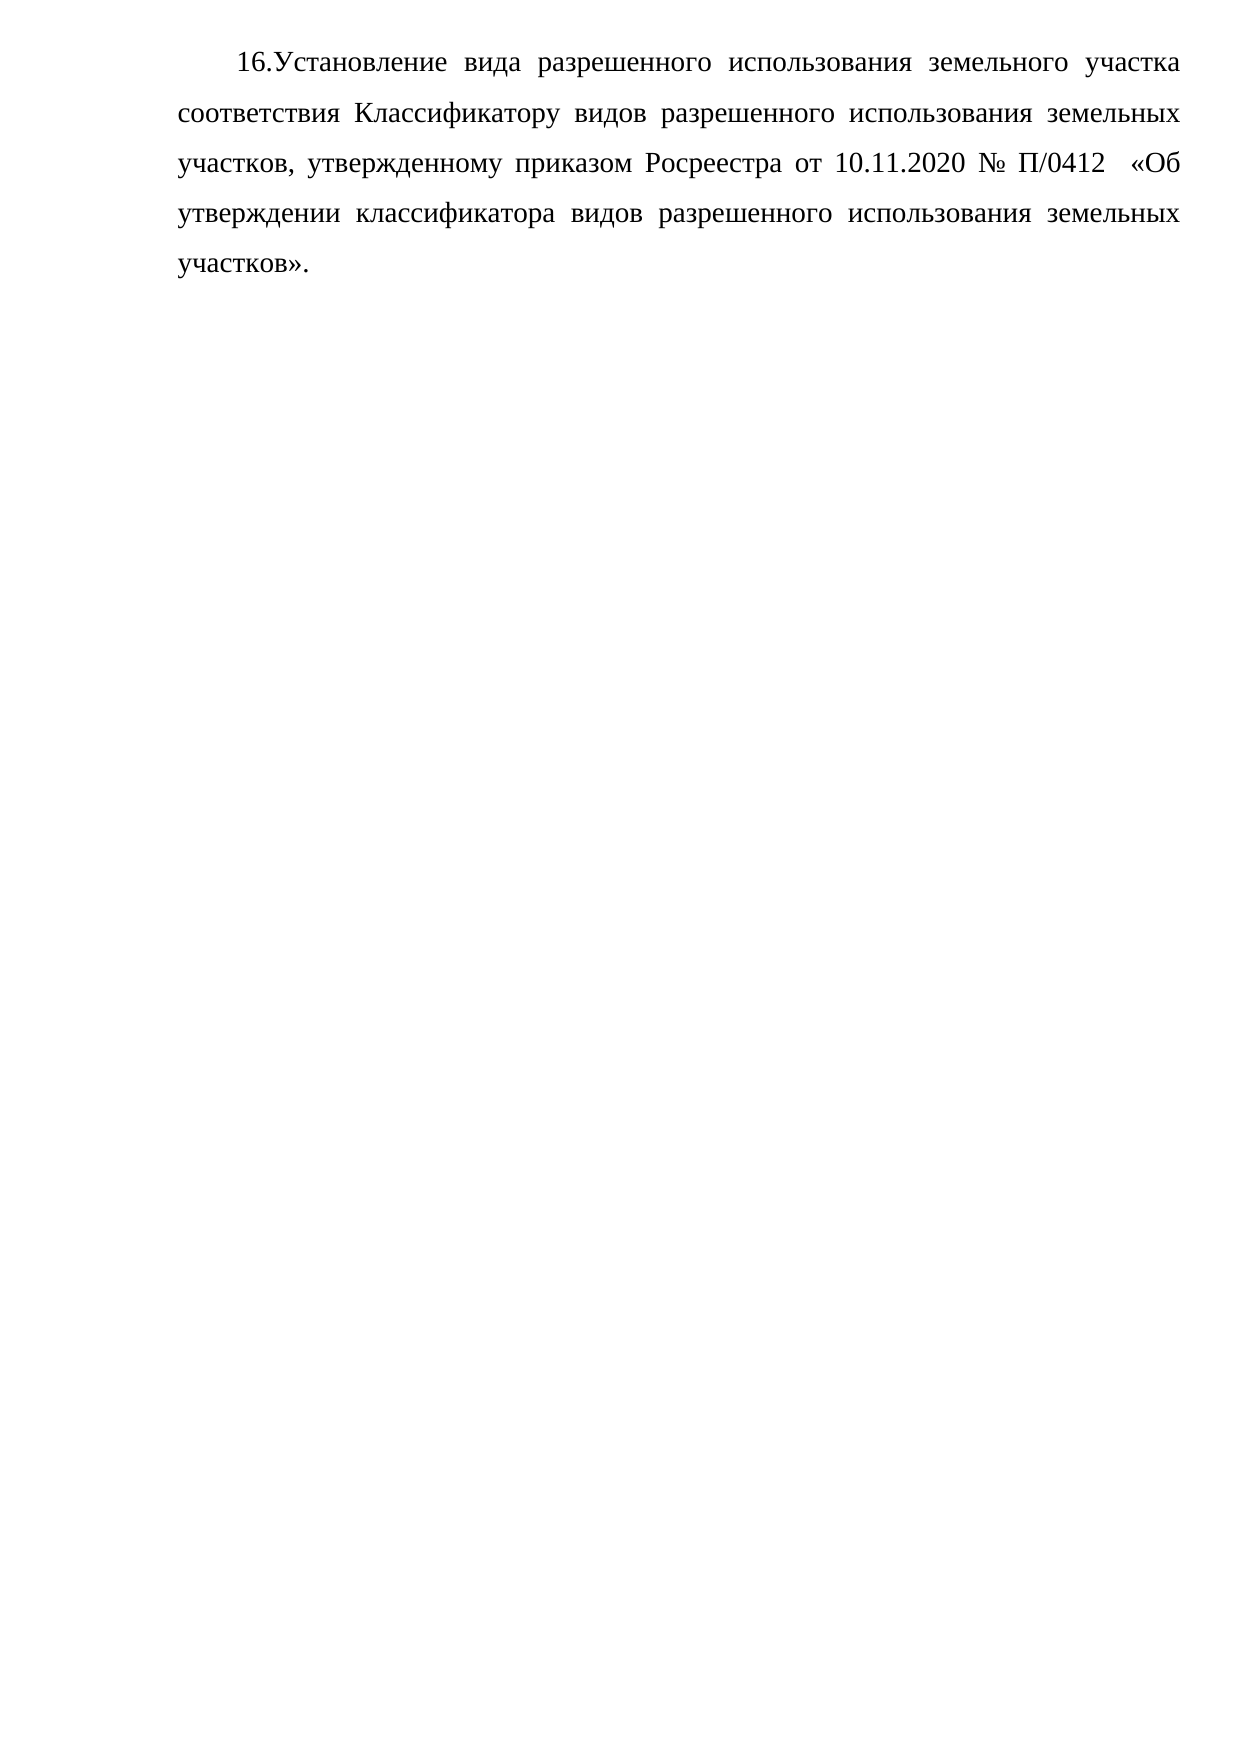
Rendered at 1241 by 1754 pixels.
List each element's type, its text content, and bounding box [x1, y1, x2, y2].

text 16.Установление вида разрешенного использования земельного участка соответствия Классификатору видов разрешенного использования земельных участков, утвержденному приказом Росреестра от 10.11.2020 № П/0412 «Об утверждении классификатора видов разрешенного использования земельных участков». [177, 44, 1181, 279]
